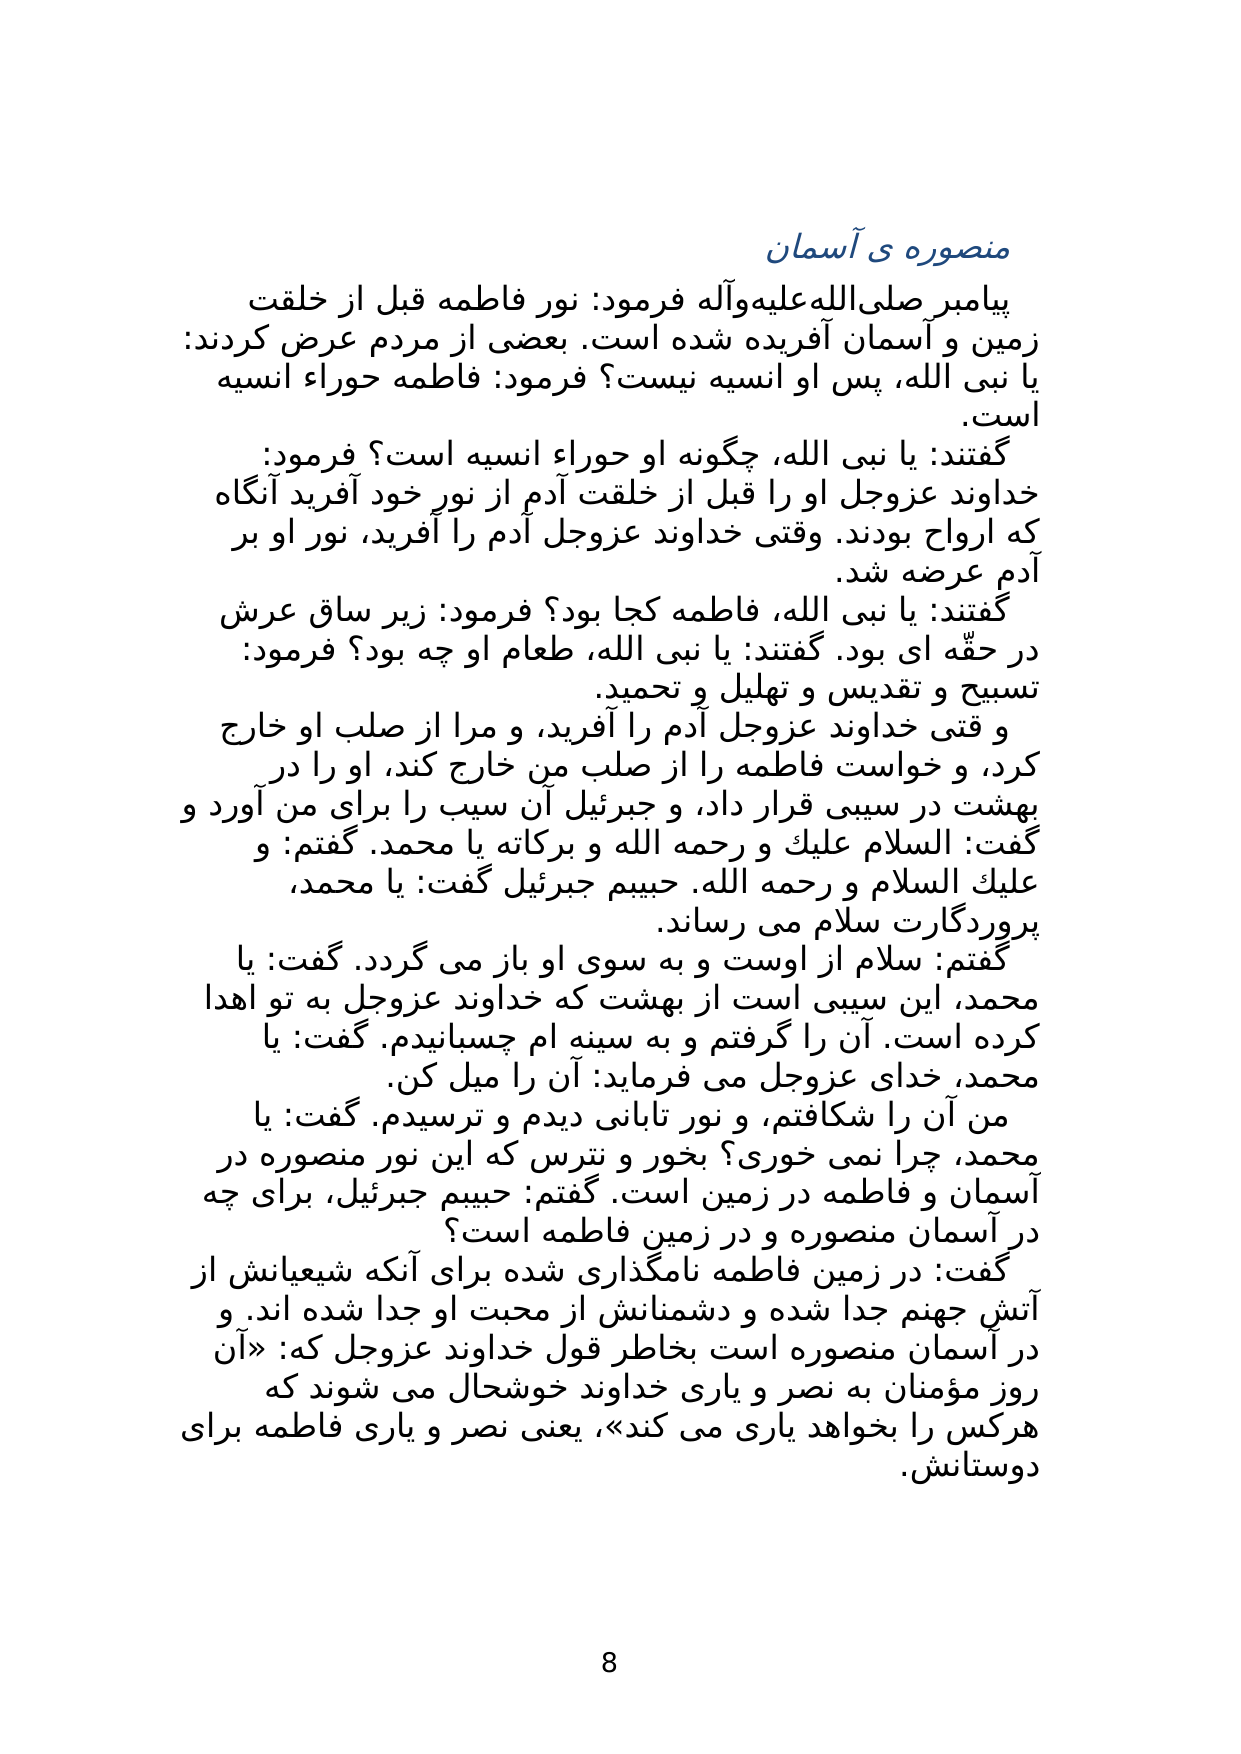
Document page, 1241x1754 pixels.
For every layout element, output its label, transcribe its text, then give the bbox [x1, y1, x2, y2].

text من آن را شكافتم، و نور تابانى ديدم و ترسيدم. گفت: يا محمد، چرا نمى خورى؟ بخور و نترس كه اين نور منصوره در آسمان و فاطمه در زمين است. گفتم: حبيبم جبرئيل، براى چه در آسمان منصوره و در زمين فاطمه است؟ [178, 1095, 1041, 1251]
text گفت: در زمين فاطمه نامگذارى شده براى آنكه شيعيانش از آتش جهنم جدا شده و دشمنانش از محبت او جدا شده اند. و در آسمان منصوره است بخاطر قول خداوند عزوجل كه: «آن روز مؤمنان به نصر و يارى خداوند خوشحال مى شوند كه هركس را بخواهد يارى مى كند»، يعنى نصر و يارى فاطمه براى دوستانش. [178, 1251, 1041, 1484]
text گفتند: يا نبى الله، چگونه او حوراء انسيه است؟ فرمود: خداوند عزوجل او را قبل از خلقت آدم از نور خود آفريد آنگاه كه ارواح بودند. وقتى خداوند عزوجل آدم را آفريد، نور او بر آدم عرضه شد. [178, 435, 1041, 590]
text پيامبر صلى‌الله‌عليه‌وآله‌ فرمود: نور فاطمه قبل از خلقت زمين و آسمان آفريده شده است. بعضى از مردم عرض كردند: يا نبى الله، پس او انسيه نيست؟ فرمود: فاطمه حوراء انسيه است. [178, 279, 1041, 435]
text و قتى خداوند عزوجل آدم را آفريد، و مرا از صلب او خارج كرد، و خواست فاطمه را از صلب من خارج كند، او را در بهشت در سيبى قرار داد، و جبرئيل آن سيب را براى من آورد و گفت: السلام عليك و رحمه الله و بركاته يا محمد. گفتم: و عليك السلام و رحمه الله. حبيبم جبرئيل گفت: يا محمد، پروردگارت سلام مى رساند. [178, 707, 1041, 940]
text گفتند: يا نبى الله، فاطمه كجا بود؟ فرمود: زير ساق عرش در حقّه اى بود. گفتند: يا نبى الله، طعام او چه بود؟ فرمود: تسبيح و تقديس و تهليل و تحميد. [178, 590, 1041, 707]
subtitle منصوره ى آسمان [178, 228, 1041, 267]
text گفتم: سلام از اوست و به سوى او باز مى گردد. گفت: يا محمد، اين سيبى است از بهشت كه خداوند عزوجل به تو اهدا كرده است. آن را گرفتم و به سينه ام چسبانيدم. گفت: يا محمد، خداى عزوجل مى فرمايد: آن را ميل كن. [178, 940, 1041, 1095]
